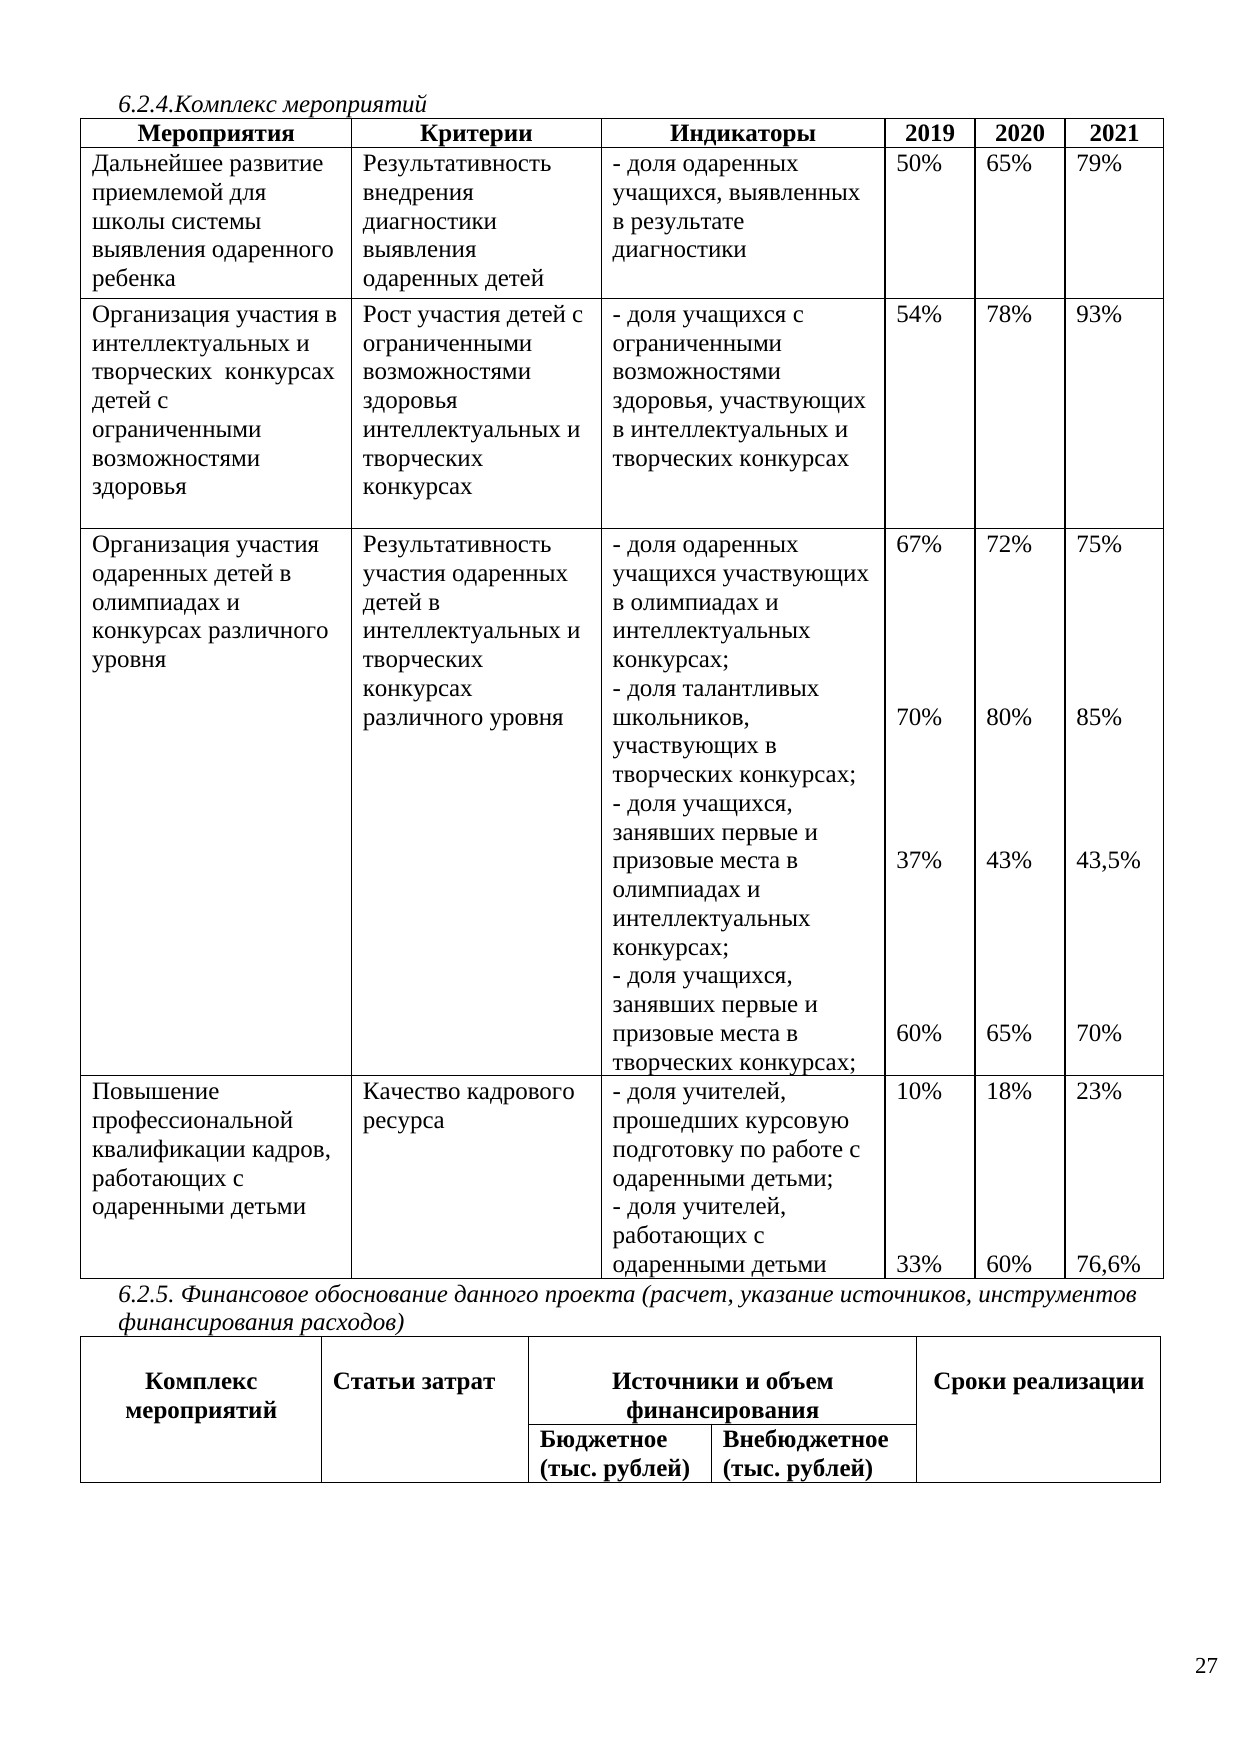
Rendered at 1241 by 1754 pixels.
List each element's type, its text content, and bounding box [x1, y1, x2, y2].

table_cell 65% [976, 148, 1064, 298]
table_header 2019 [886, 119, 974, 147]
table_cell - доля одаренных учащихся, выявленных в результате диагностики [602, 148, 884, 298]
table_cell Организация участия одаренных детей в олимпиадах и конкурсах различного уровня [81, 529, 351, 1075]
table_header Критерии [352, 119, 601, 147]
table_header 2020 [976, 119, 1064, 147]
table_cell Организация участия в интеллектуальных и творческих конкурсах детей с ограниченными возможностями здоровья [81, 299, 351, 528]
table_cell 78% [976, 299, 1064, 528]
table_cell 72% 80% 43% 65% [976, 529, 1064, 1075]
table_cell Результативность участия одаренных детей в интеллектуальных и творческих конкурсах различного уровня [352, 529, 601, 1075]
table_cell 54% [886, 299, 974, 528]
table_cell 10% 33% [886, 1076, 974, 1278]
table_cell 79% [1066, 148, 1163, 298]
table_header Сроки реализации [917, 1337, 1160, 1482]
table_cell Дальнейшее развитие приемлемой для школы системы выявления одаренного ребенка [81, 148, 351, 298]
table_cell Качество кадрового ресурса [352, 1076, 601, 1278]
table_cell 18% 60% [976, 1076, 1064, 1278]
table_header 2021 [1066, 119, 1163, 147]
table_header Мероприятия [81, 119, 351, 147]
table_header Комплекс мероприятий [81, 1337, 321, 1482]
table_cell 23% 76,6% [1066, 1076, 1163, 1278]
table_cell Рост участия детей с ограниченными возможностями здоровья интеллектуальных и творческих конкурсах [352, 299, 601, 528]
table_header Статьи затрат [322, 1337, 528, 1482]
table_cell Бюджетное (тыс. рублей) [529, 1425, 711, 1482]
text 6.2.5. Финансовое обоснование данного проекта (расчет, указание источников, инструментов финансирования расходов) [118, 1279, 1152, 1336]
table_cell - доля учителей, прошедших курсовую подготовку по работе с одаренными детьми; - доля учителей, работающих с одаренными детьми [602, 1076, 884, 1278]
table_cell 75% 85% 43,5% 70% [1066, 529, 1163, 1075]
table_header Источники и объем финансирования [529, 1337, 916, 1423]
table_cell 93% [1066, 299, 1163, 528]
table_header Индикаторы [602, 119, 884, 147]
text 6.2.4.Комплекс мероприятий [118, 89, 1152, 117]
table_cell - доля учащихся с ограниченными возможностями здоровья, участвующих в интеллектуальных и творческих конкурсах [602, 299, 884, 528]
table_cell Внебюджетное (тыс. рублей) [712, 1425, 916, 1482]
table_cell 67% 70% 37% 60% [886, 529, 974, 1075]
table_cell - доля одаренных учащихся участвующих в олимпиадах и интеллектуальных конкурсах; - доля талантливых школьников, участвующих в творческих конкурсах; - доля учащихся, занявших первые и призовые места в олимпиадах и интеллектуальных конкурсах; - доля учащихся, занявших первые и призовые места в творческих конкурсах; [602, 529, 884, 1075]
table_cell Результативность внедрения диагностики выявления одаренных детей [352, 148, 601, 298]
table_cell 50% [886, 148, 974, 298]
table_cell Повышение профессиональной квалификации кадров, работающих с одаренными детьми [81, 1076, 351, 1278]
